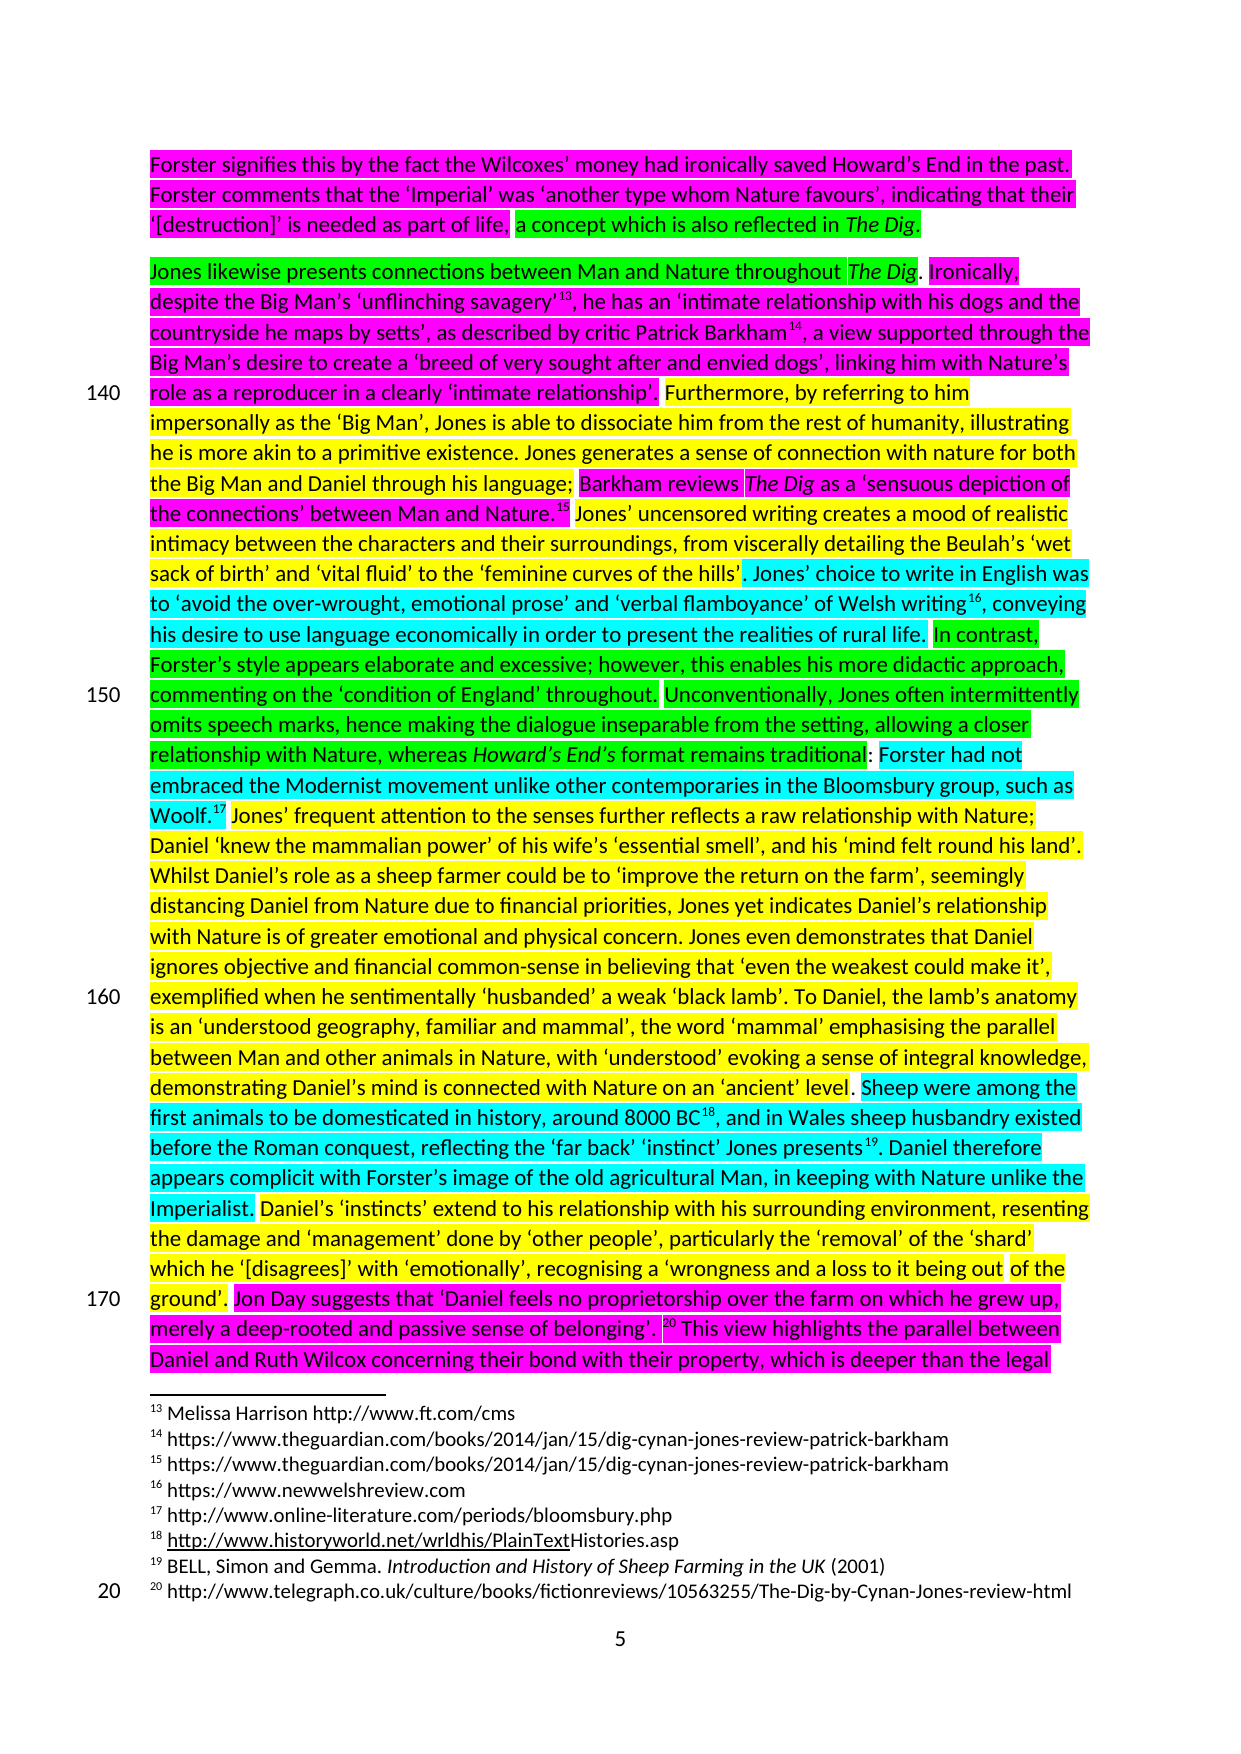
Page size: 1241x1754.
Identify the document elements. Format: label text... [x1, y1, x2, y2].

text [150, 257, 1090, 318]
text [150, 150, 1090, 238]
